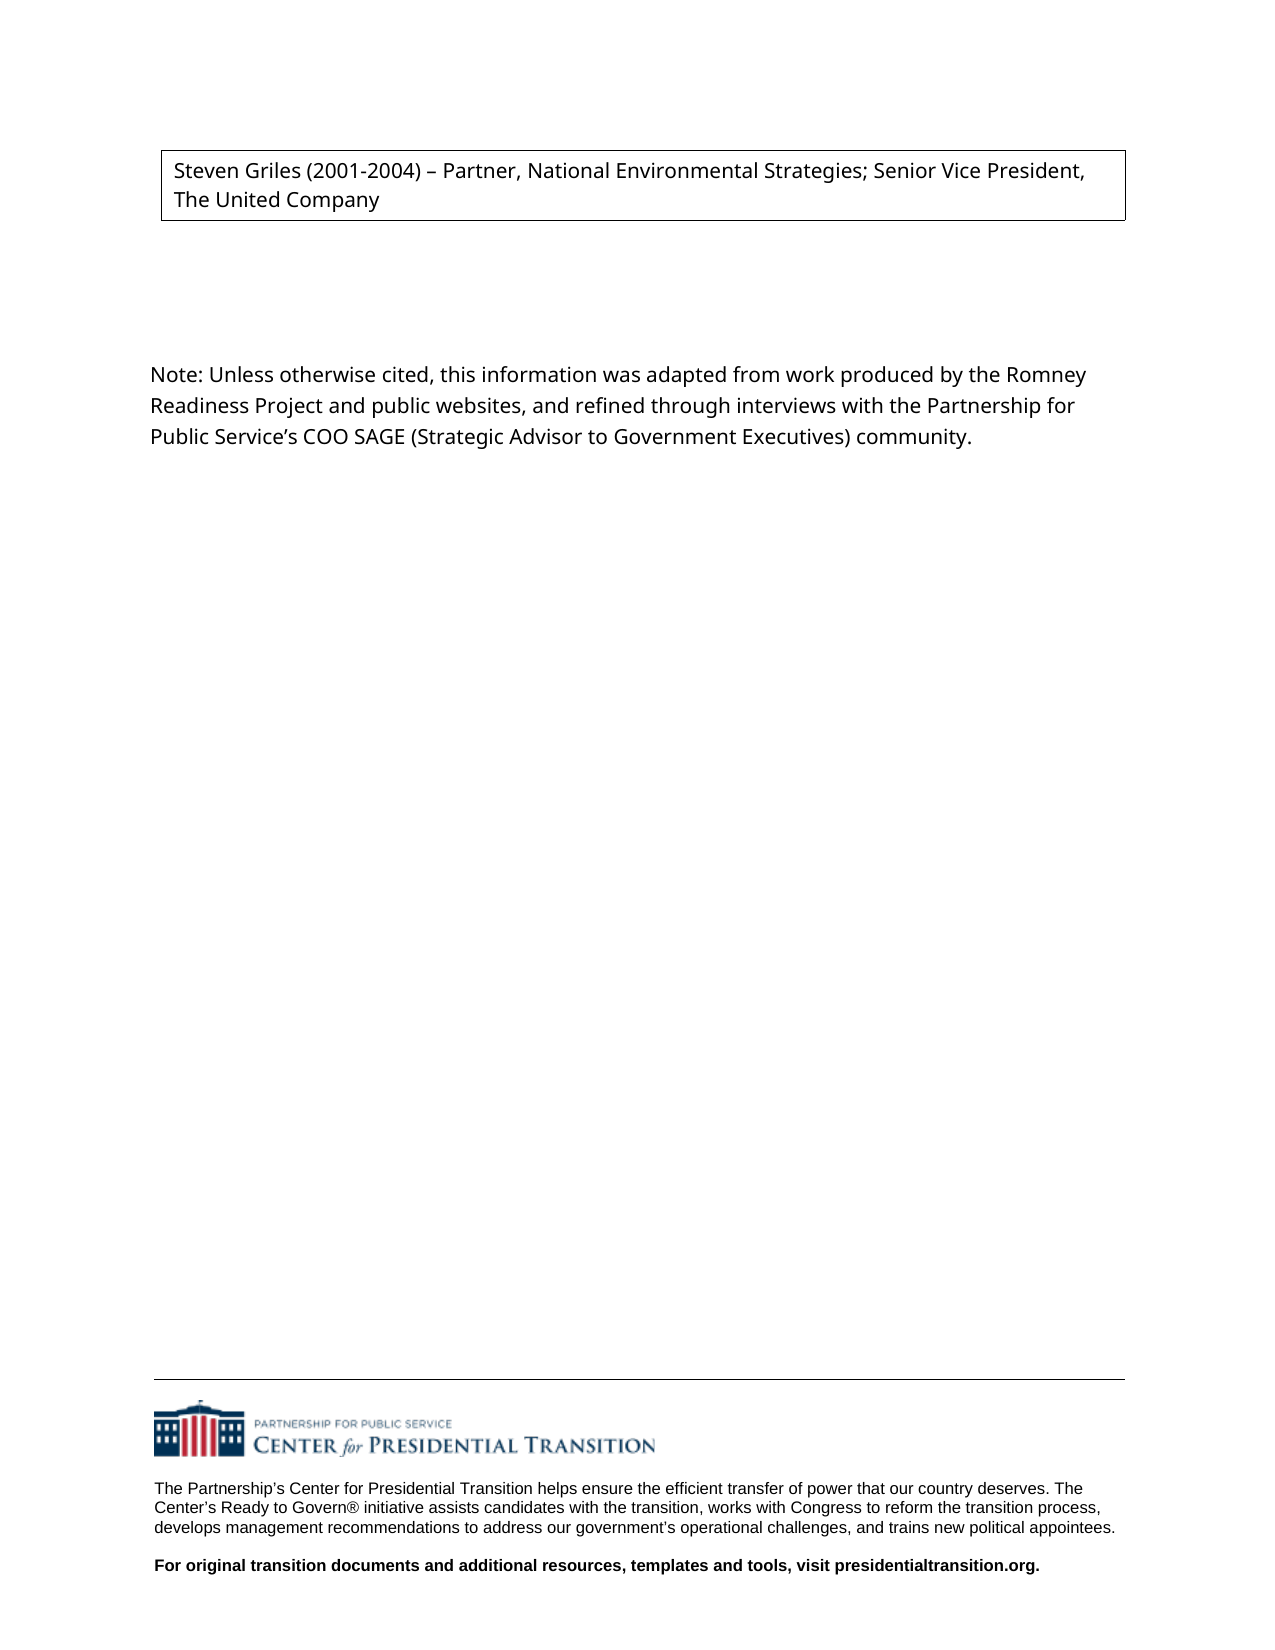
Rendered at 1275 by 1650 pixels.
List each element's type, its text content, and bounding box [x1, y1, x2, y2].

text Note: Unless otherwise cited, this information was adapted from work produced by the Romney Readiness Project and public websites, and refined through interviews with the Partnership for Public Service’s COO SAGE (Strategic Advisor to Government Executives) community. [150, 361, 1125, 450]
table_cell Steven Griles (2001-2004) – Partner, National Environmental Strategies; Senior Vice President, The United Company [162, 151, 1125, 219]
